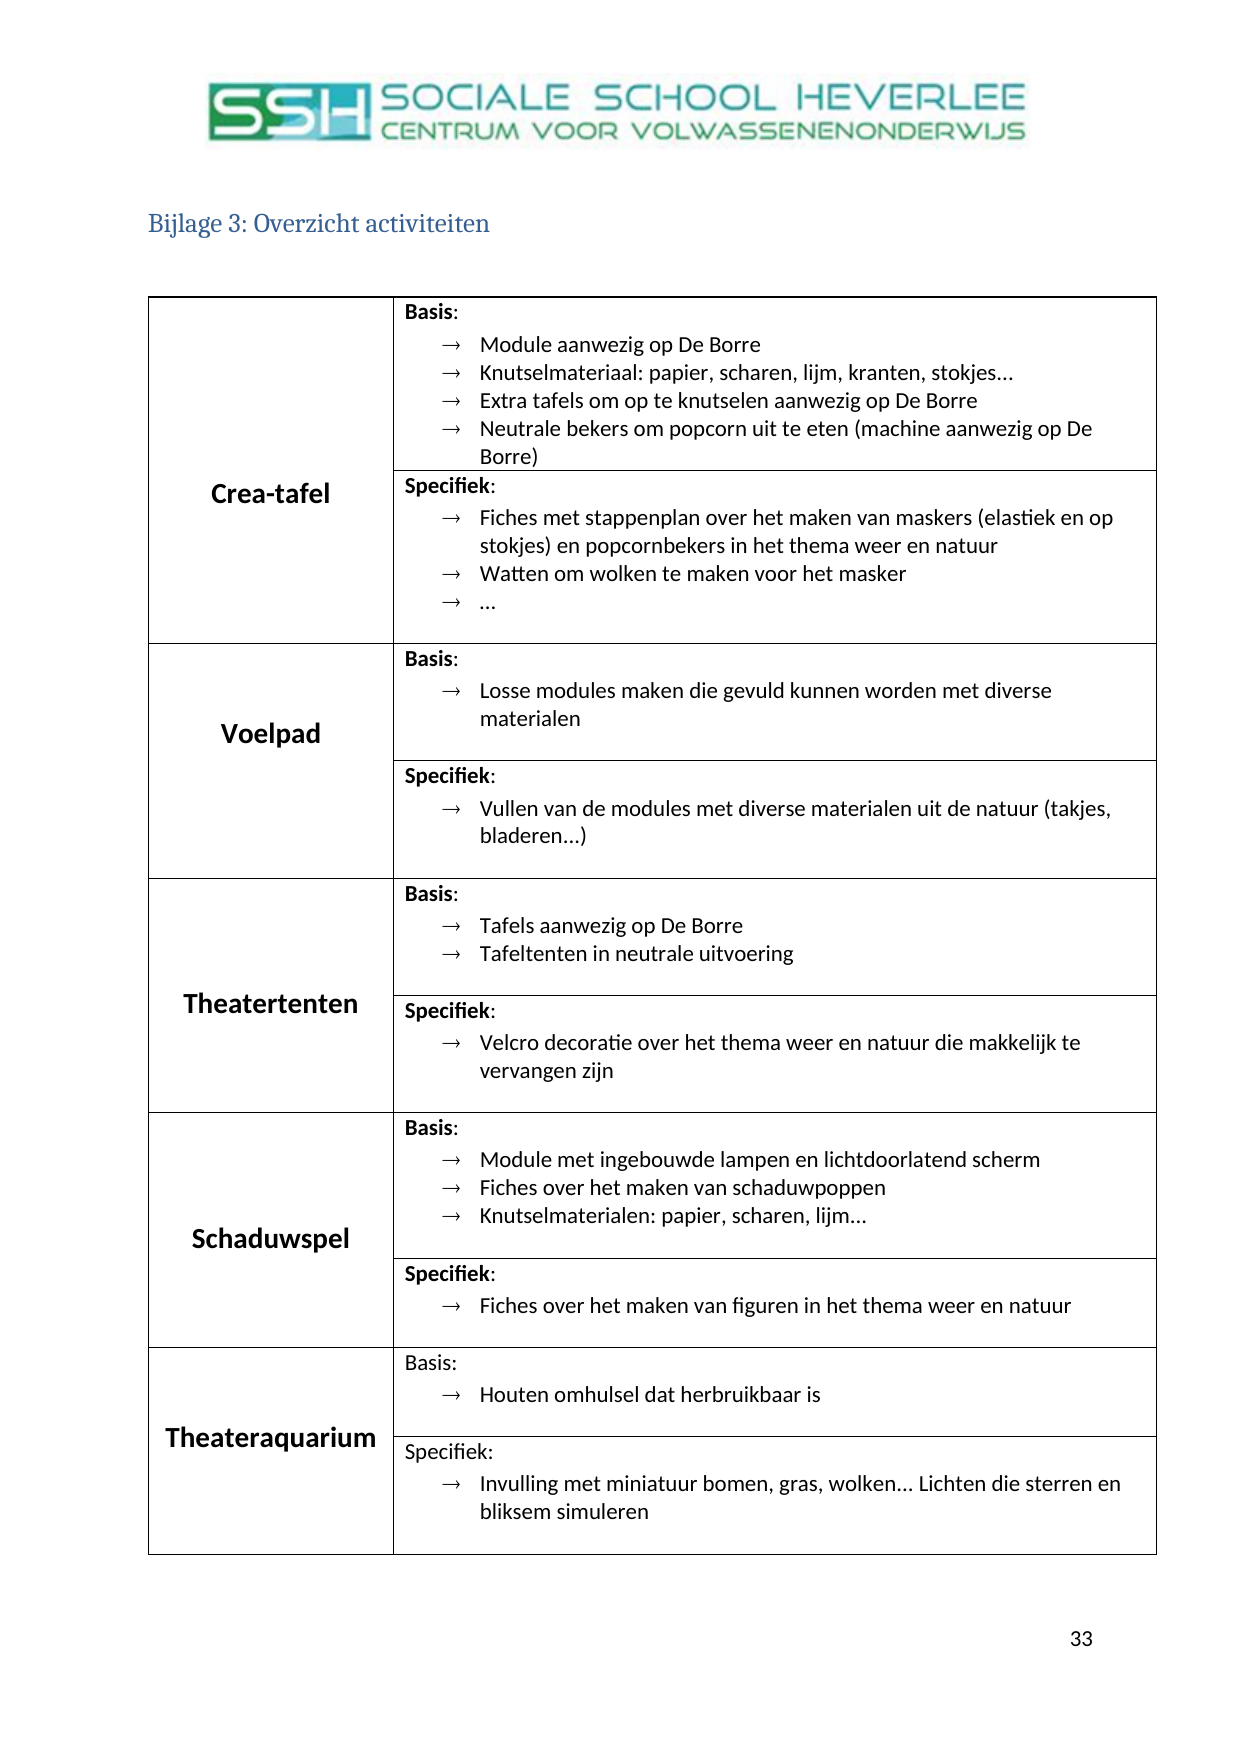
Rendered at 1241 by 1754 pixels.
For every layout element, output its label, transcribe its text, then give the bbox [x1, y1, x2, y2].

table_cell Specifiek: Fiches met stappenplan over het maken van maskers (elastiek en op stokjes) en popcornbekers in het thema weer en natuur Watten om wolken te maken voor het masker … [394, 471, 1156, 643]
table_cell Basis: Module met ingebouwde lampen en lichtdoorlatend scherm Fiches over het maken van schaduwpoppen Knutselmaterialen: papier, scharen, lijm... [394, 1113, 1156, 1258]
table_cell Basis: Houten omhulsel dat herbruikbaar is [394, 1348, 1156, 1436]
table_cell Specifiek: Invulling met miniatuur bomen, gras, wolken... Lichten die sterren en bliksem simuleren [394, 1437, 1156, 1553]
table_cell Specifiek: Fiches over het maken van figuren in het thema weer en natuur [394, 1259, 1156, 1347]
subtitle Bijlage 3: Overzicht activiteiten [148, 208, 1093, 239]
table_cell Theateraquarium [149, 1348, 393, 1553]
picture [204, 73, 1036, 152]
table_cell Specifiek: Vullen van de modules met diverse materialen uit de natuur (takjes, bladeren...) [394, 761, 1156, 878]
table_header Basis: Module aanwezig op De Borre Knutselmateriaal: papier, scharen, lijm, kranten, stokjes... Extra tafels om op te knutselen aanwezig op De Borre Neutrale bekers om popcorn uit te eten (machine aanwezig op De Borre) [394, 298, 1156, 470]
table_cell Basis: Losse modules maken die gevuld kunnen worden met diverse materialen [394, 644, 1156, 760]
table_cell Basis: Tafels aanwezig op De Borre Tafeltenten in neutrale uitvoering [394, 879, 1156, 995]
table_cell Specifiek: Velcro decoratie over het thema weer en natuur die makkelijk te vervangen zijn [394, 996, 1156, 1112]
table_cell Schaduwspel [149, 1113, 393, 1347]
table_header Crea-tafel [149, 298, 393, 643]
table_cell Theatertenten [149, 879, 393, 1112]
table_cell Voelpad [149, 644, 393, 878]
